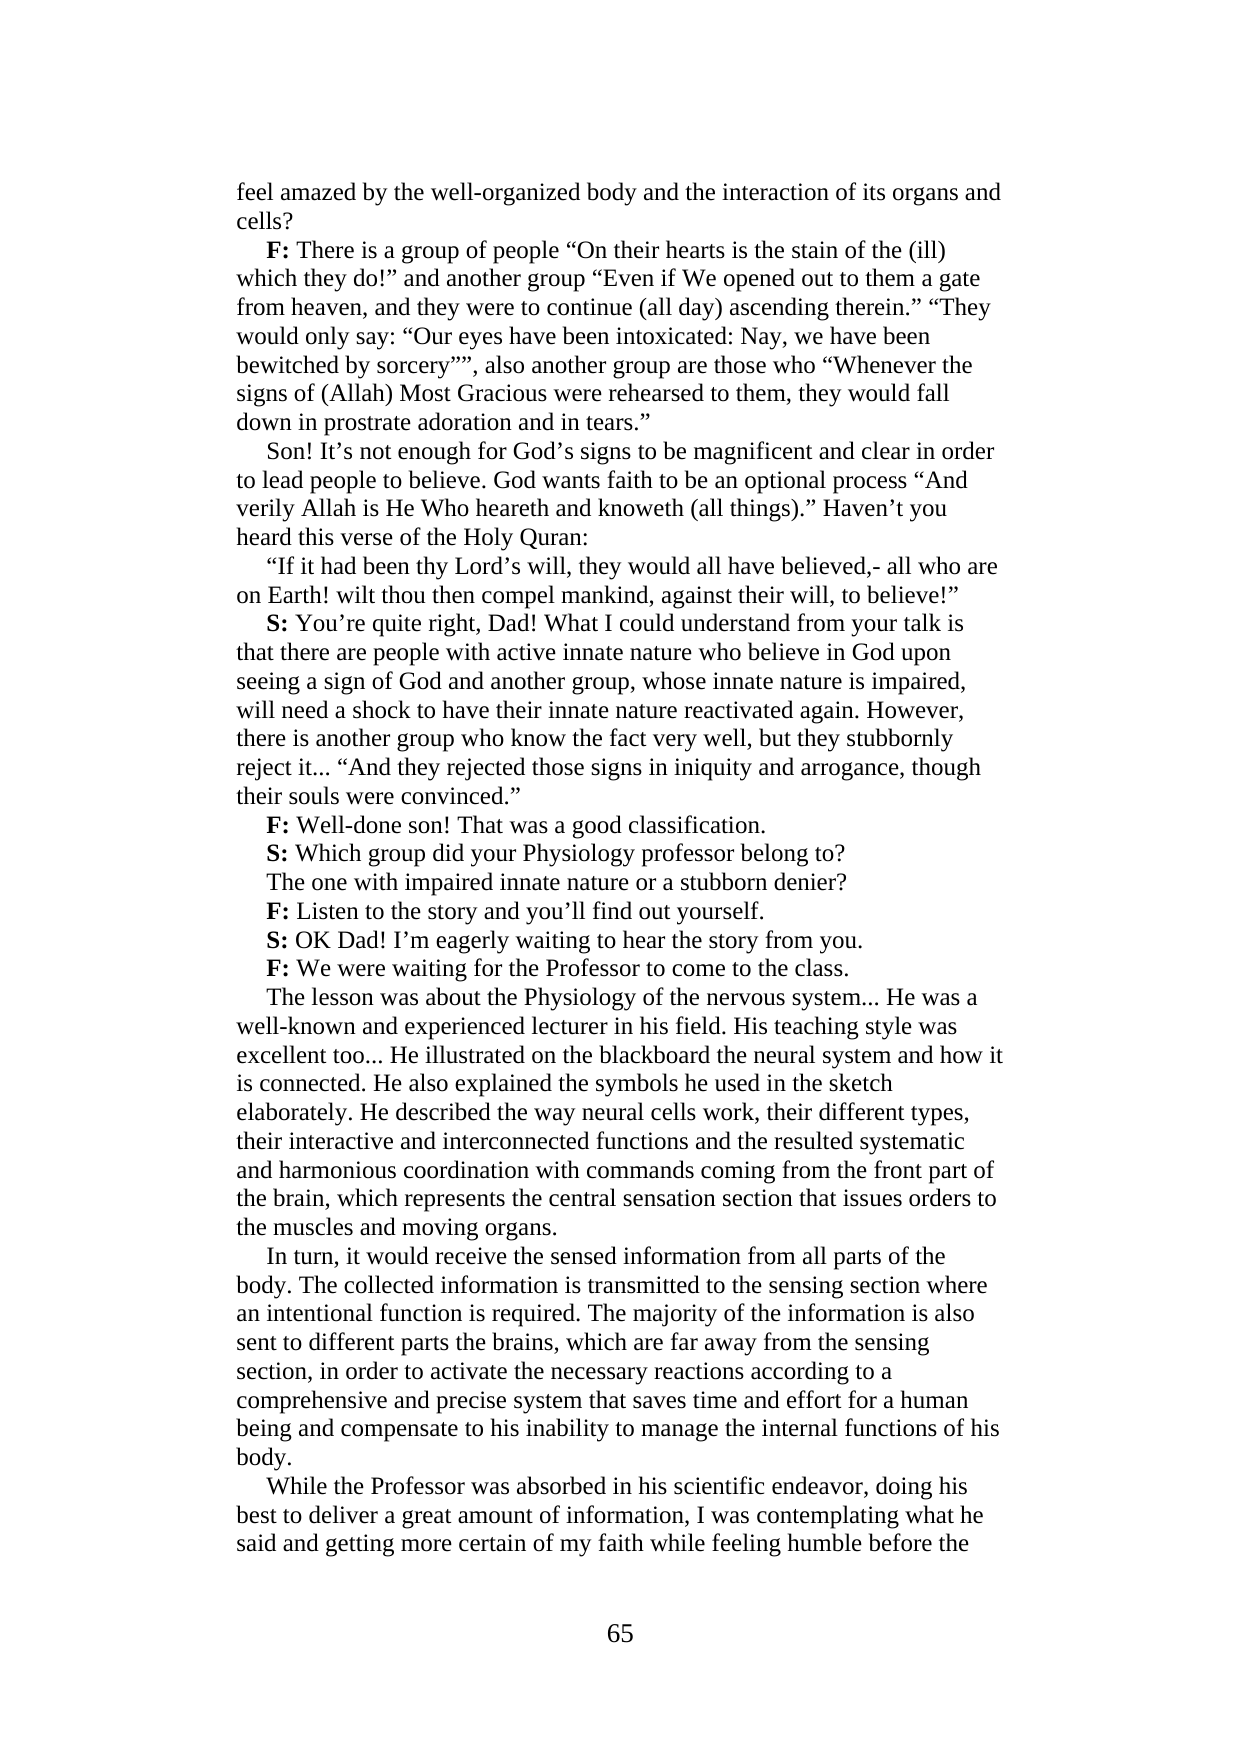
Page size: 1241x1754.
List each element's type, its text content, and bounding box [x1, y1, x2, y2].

text S: OK Dad! I’m eagerly waiting to hear the story from you. [236, 925, 1004, 953]
text In turn, it would receive the sensed information from all parts of the body. The collected information is transmitted to the sensing section where an intentional function is required. The majority of the information is also sent to different parts the brains, which are far away from the sensing section, in order to activate the necessary reactions according to a comprehensive and precise system that saves time and effort for a human being and compensate to his inability to manage the internal functions of his body. [236, 1241, 1004, 1471]
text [236, 1471, 1004, 1557]
text S: You’re quite right, Dad! What I could understand from your talk is that there are people with active innate nature who believe in God upon seeing a sign of God and another group, whose innate nature is impaired, will need a shock to have their innate nature reactivated again. However, there is another group who know the fact very well, but they stubbornly reject it... “And they rejected those signs in iniquity and arrogance, though their souls were convinced.” [236, 608, 1004, 810]
text “If it had been thy Lord’s will, they would all have believed,- all who are on Earth! wilt thou then compel mankind, against their will, to believe!” [236, 551, 1004, 608]
text The one with impaired innate nature or a stubborn denier? [236, 867, 1004, 896]
text S: Which group did your Physiology professor belong to? [236, 838, 1004, 867]
text F: Listen to the story and you’ll find out yourself. [236, 896, 1004, 925]
text F: There is a group of people “On their hearts is the stain of the (ill) which they do!” and another group “Even if We opened out to them a gate from heaven, and they were to continue (all day) ascending therein.” “They would only say: “Our eyes have been intoxicated: Nay, we have been bewitched by sorcery””, also another group are those who “Whenever the signs of (Allah) Most Gracious were rehearsed to them, they would fall down in prostrate adoration and in tears.” [236, 235, 1004, 436]
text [236, 177, 1004, 235]
text F: Well-done son! That was a good classification. [236, 810, 1004, 838]
text Son! It’s not enough for God’s signs to be magnificent and clear in order to lead people to believe. God wants faith to be an optional process “And verily Allah is He Who heareth and knoweth (all things).” Haven’t you heard this verse of the Holy Quran: [236, 436, 1004, 551]
text The lesson was about the Physiology of the nervous system... He was a well-known and experienced lecturer in his field. His teaching style was excellent too... He illustrated on the blackboard the neural system and how it is connected. He also explained the symbols he used in the sketch elaborately. He described the way neural cells work, their different types, their interactive and interconnected functions and the resulted systematic and harmonious coordination with commands coming from the front part of the brain, which represents the central sensation section that issues orders to the muscles and moving organs. [236, 982, 1004, 1241]
text F: We were waiting for the Professor to come to the class. [236, 953, 1004, 982]
